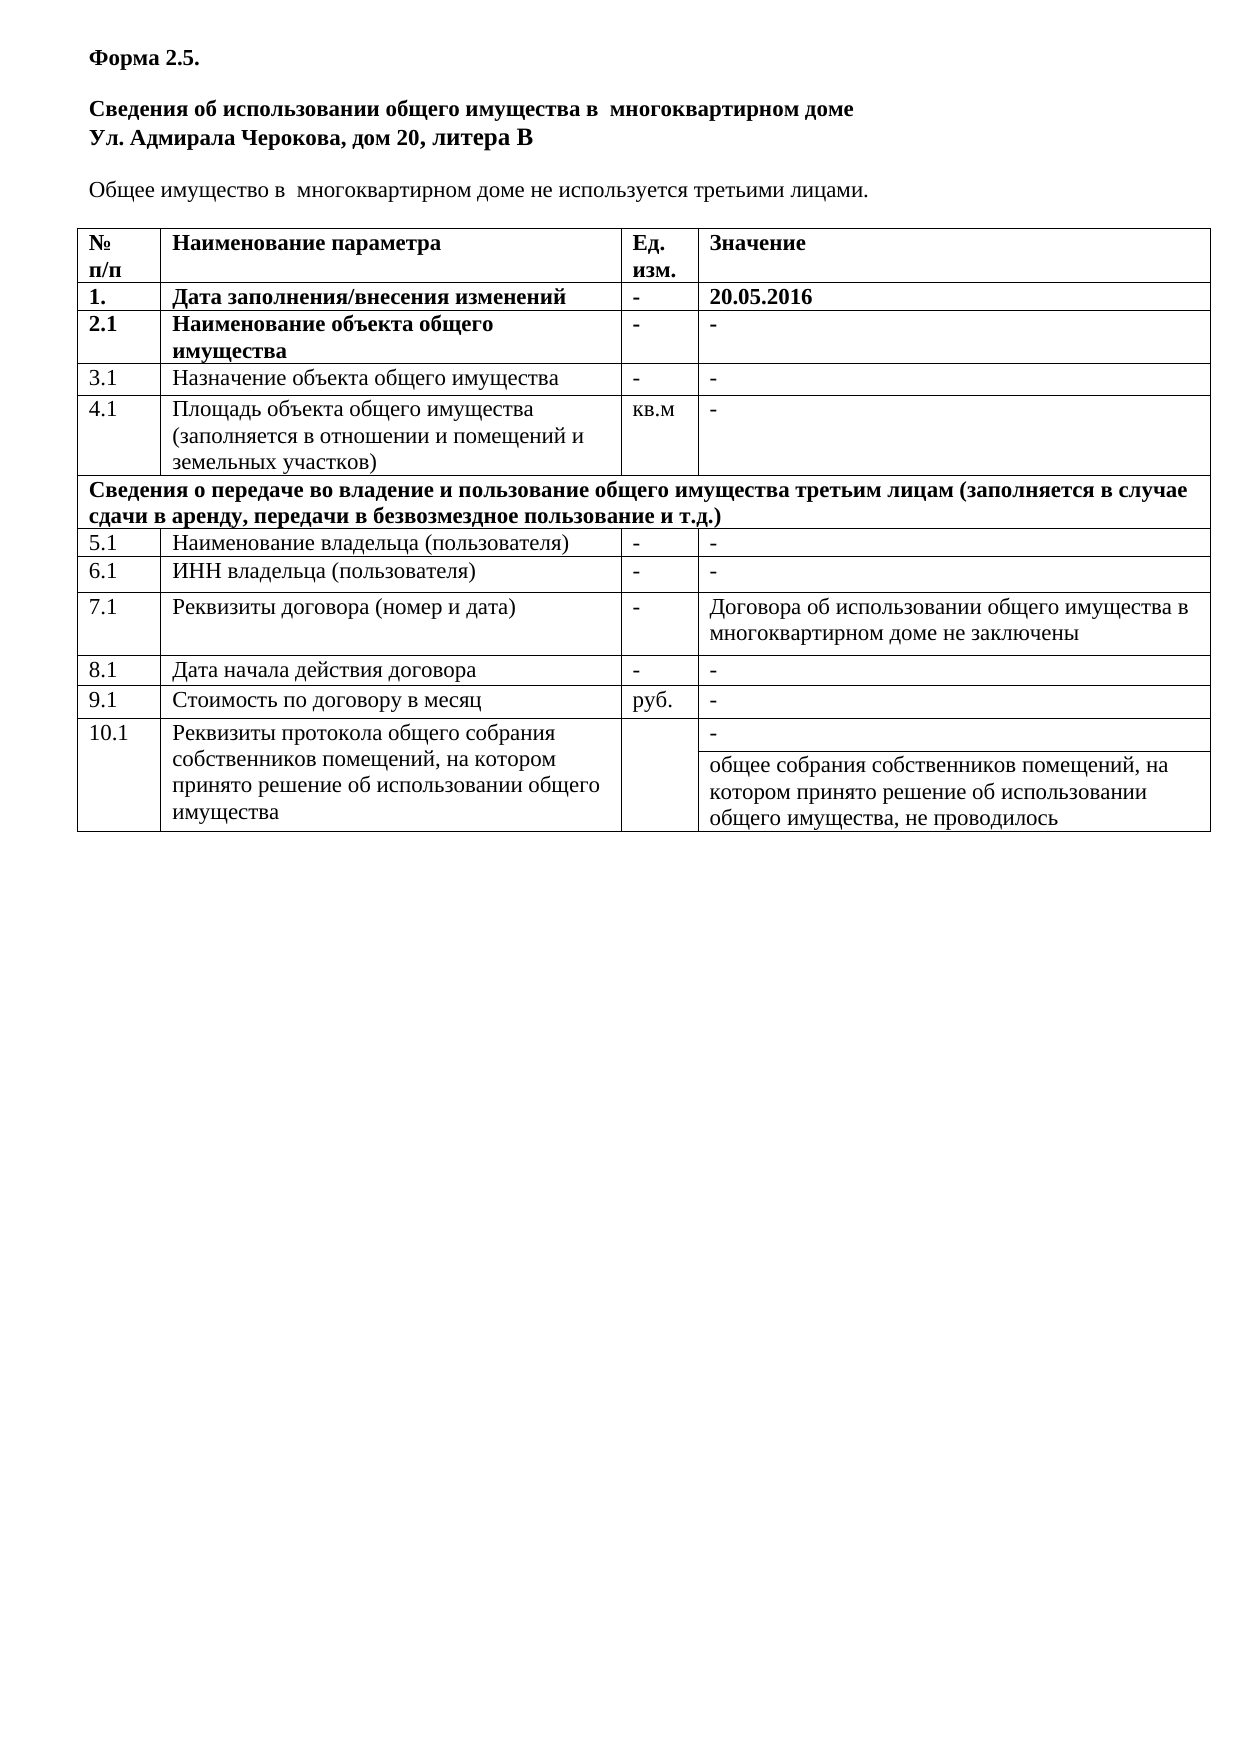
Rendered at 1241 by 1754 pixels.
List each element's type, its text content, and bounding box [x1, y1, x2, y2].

table_cell Дата начала действия договора [161, 656, 621, 685]
table_cell Наименование объекта общего имущества [161, 311, 621, 363]
table_cell 5.1 [78, 529, 160, 556]
table_cell [622, 719, 698, 831]
table_cell 6.1 [78, 557, 160, 592]
table_cell - [699, 686, 1210, 718]
table_cell - [699, 719, 1210, 751]
table_cell - [699, 364, 1210, 394]
text Ул. Адмирала Черокова, дом 20, литера В [89, 122, 1152, 151]
table_cell - [622, 529, 698, 556]
table_cell 20.05.2016 [699, 283, 1210, 309]
table_cell общее собрания собственников помещений, на котором принято решение об использовании общего имущества, не проводилось [699, 752, 1210, 831]
table_cell - [622, 656, 698, 685]
table_cell - [622, 311, 698, 363]
table_header Наименование параметра [161, 229, 621, 282]
table_cell 7.1 [78, 593, 160, 655]
table_cell - [699, 311, 1210, 363]
table_cell - [699, 557, 1210, 592]
table_cell Площадь объекта общего имущества (заполняется в отношении и помещений и земельных участков) [161, 396, 621, 474]
table_cell - [699, 396, 1210, 474]
table_cell Реквизиты протокола общего собрания собственников помещений, на котором принято решение об использовании общего имущества [161, 719, 621, 831]
table_cell Договора об использовании общего имущества в многоквартирном доме не заключены [699, 593, 1210, 655]
table_cell Назначение объекта общего имущества [161, 364, 621, 394]
table_cell - [622, 364, 698, 394]
table_cell 9.1 [78, 686, 160, 718]
table_cell 1. [78, 283, 160, 309]
table_cell 2.1 [78, 311, 160, 363]
text Общее имущество в многоквартирном доме не используется третьими лицами. [89, 176, 1152, 202]
text Форма 2.5. [89, 44, 1152, 71]
table_cell - [622, 283, 698, 309]
table_cell 4.1 [78, 396, 160, 474]
text Сведения об использовании общего имущества в многоквартирном доме [89, 95, 1152, 122]
table_cell кв.м [622, 396, 698, 474]
table_cell - [699, 529, 1210, 556]
table_cell Сведения о передаче во владение и пользование общего имущества третьим лицам (заполняется в случае сдачи в аренду, передачи в безвозмездное пользование и т.д.) [78, 476, 1210, 528]
table_cell Реквизиты договора (номер и дата) [161, 593, 621, 655]
table_header Ед. изм. [622, 229, 698, 282]
table_header Значение [699, 229, 1210, 282]
table_cell руб. [622, 686, 698, 718]
table_cell 10.1 [78, 719, 160, 831]
table_cell Наименование владельца (пользователя) [161, 529, 621, 556]
table_cell Стоимость по договору в месяц [161, 686, 621, 718]
table_cell 3.1 [78, 364, 160, 394]
table_cell 8.1 [78, 656, 160, 685]
table_cell - [699, 656, 1210, 685]
table_cell - [622, 593, 698, 655]
table_header № п/п [78, 229, 160, 282]
table_cell - [622, 557, 698, 592]
table_cell ИНН владельца (пользователя) [161, 557, 621, 592]
table_cell Дата заполнения/внесения изменений [161, 283, 621, 309]
